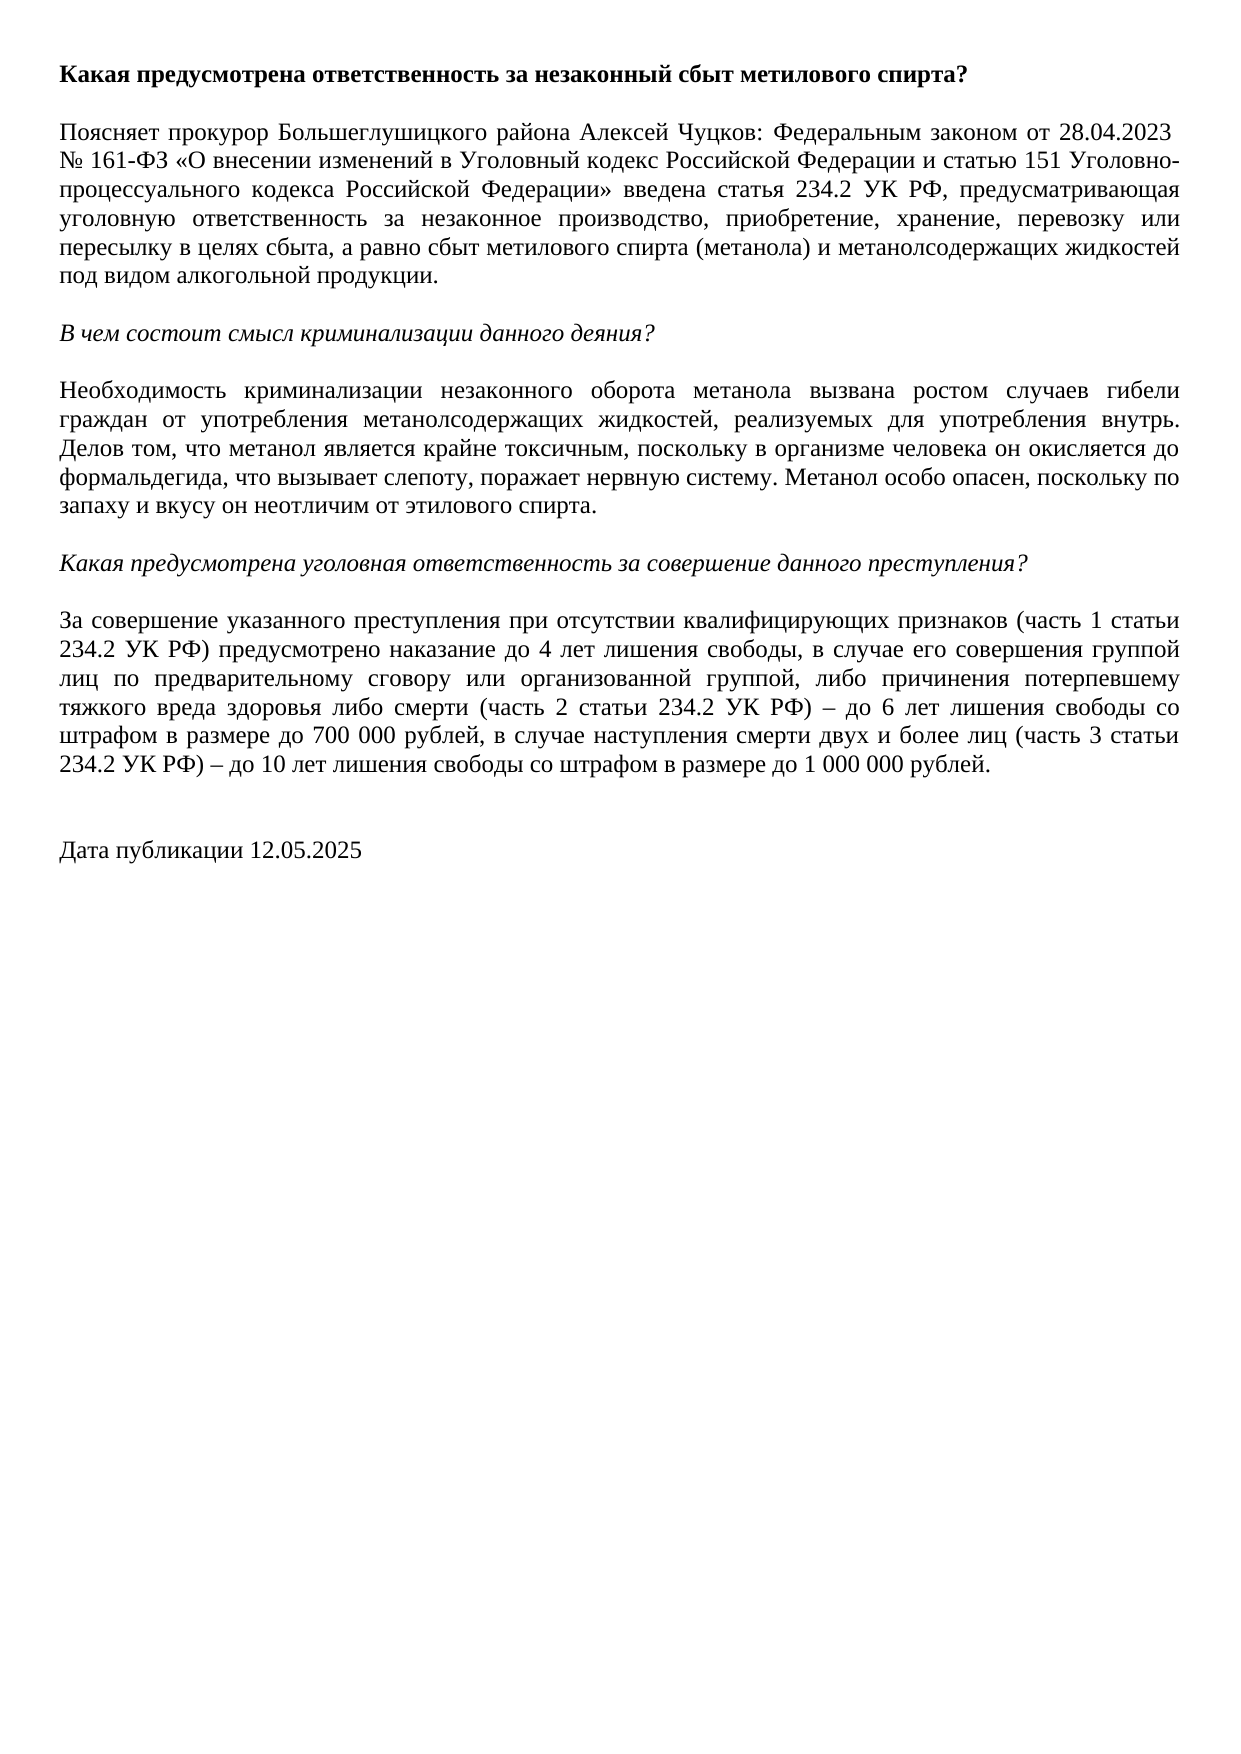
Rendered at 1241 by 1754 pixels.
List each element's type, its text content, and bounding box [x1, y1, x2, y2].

text Дата публикации 12.05.2025 [59, 835, 1181, 864]
text Необходимость криминализации незаконного оборота метанола вызвана ростом случаев гибели граждан от употребления метанолсодержащих жидкостей, реализуемых для употребления внутрь. Делов том, что метанол является крайне токсичным, поскольку в организме человека он окисляется до формальдегида, что вызывает слепоту, поражает нервную систему. Метанол особо опасен, поскольку по запаху и вкусу он неотличим от этилового спирта. [59, 375, 1181, 519]
text Поясняет прокурор Большеглушицкого района Алексей Чуцков: Федеральным законом от 28.04.2023 № 161-ФЗ «О внесении изменений в Уголовный кодекс Российской Федерации и статью 151 Уголовно-процессуального кодекса Российской Федерации» введена статья 234.2 УК РФ, предусматривающая уголовную ответственность за незаконное производство, приобретение, хранение, перевозку или пересылку в целях сбыта, а равно сбыт метилового спирта (метанола) и метанолсодержащих жидкостей под видом алкогольной продукции. [59, 117, 1181, 289]
text Какая предусмотрена ответственность за незаконный сбыт метилового спирта? [59, 59, 1181, 88]
text Какая предусмотрена уголовная ответственность за совершение данного преступления? [59, 548, 1181, 577]
text В чем состоит смысл криминализации данного деяния? [59, 318, 1181, 347]
text За совершение указанного преступления при отсутствии квалифицирующих признаков (часть 1 статьи 234.2 УК РФ) предусмотрено наказание до 4 лет лишения свободы, в случае его совершения группой лиц по предварительному сговору или организованной группой, либо причинения потерпевшему тяжкого вреда здоровья либо смерти (часть 2 статьи 234.2 УК РФ) – до 6 лет лишения свободы со штрафом в размере до 700 000 рублей, в случае наступления смерти двух и более лиц (часть 3 статьи 234.2 УК РФ) – до 10 лет лишения свободы со штрафом в размере до 1 000 000 рублей. [59, 605, 1181, 778]
